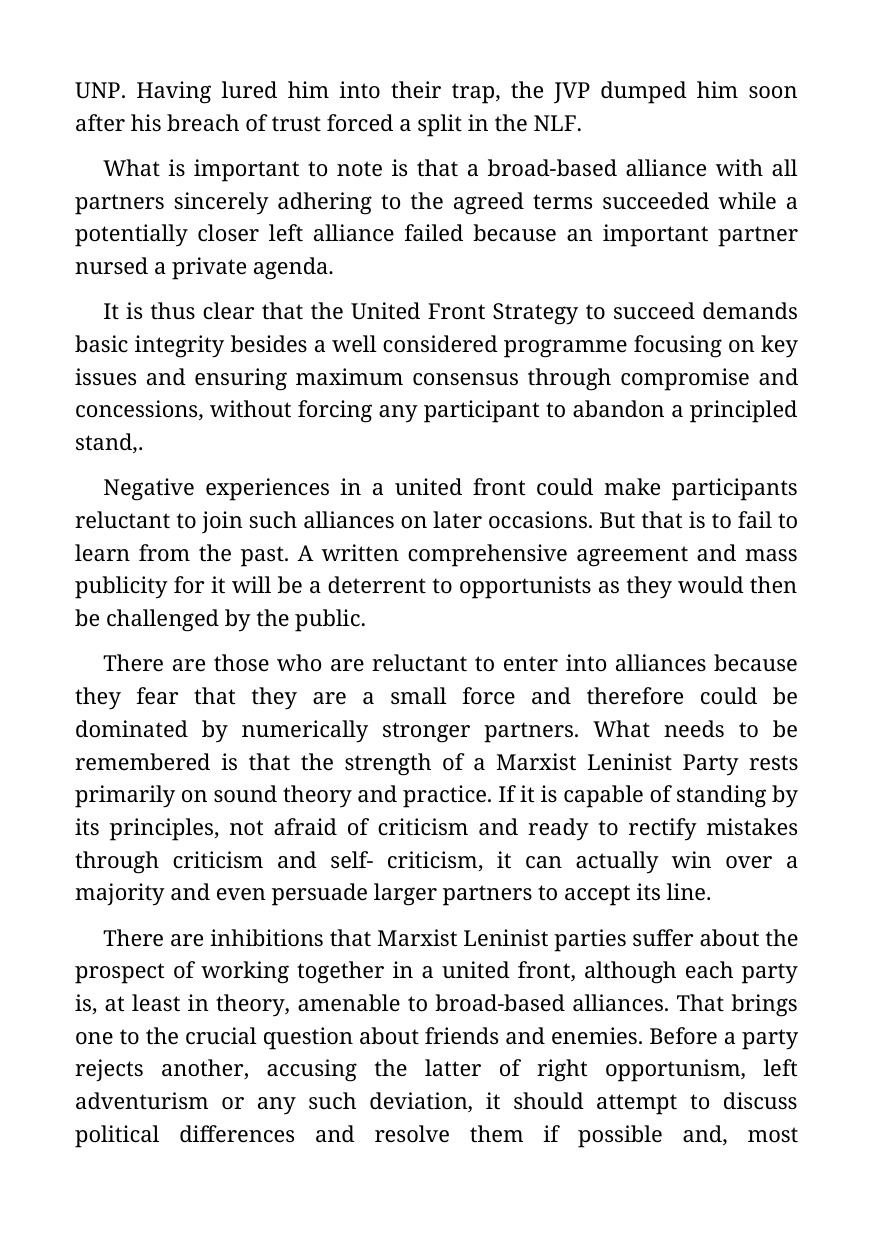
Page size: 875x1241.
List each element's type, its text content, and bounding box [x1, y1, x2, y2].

text It is thus clear that the United Front Strategy to succeed demands basic integrity besides a well considered programme focusing on key issues and ensuring maximum consensus through compromise and concessions, without forcing any participant to abandon a principled stand,. [75, 296, 799, 457]
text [75, 922, 799, 1148]
text What is important to note is that a broad-based alliance with all partners sincerely adhering to the agreed terms succeeded while a potentially closer left alliance failed because an important partner nursed a private agenda. [75, 153, 799, 281]
text Negative experiences in a united front could make participants reluctant to join such alliances on later occasions. But that is to fail to learn from the past. A written comprehensive agreement and mass publicity for it will be a deterrent to opportunists as they would then be challenged by the public. [75, 472, 799, 633]
text There are those who are reluctant to enter into alliances because they fear that they are a small force and therefore could be dominated by numerically stronger partners. What needs to be remembered is that the strength of a Marxist Leninist Party rests primarily on sound theory and practice. If it is capable of standing by its principles, not afraid of criticism and ready to rectify mistakes through criticism and self- criticism, it can actually win over a majority and even persuade larger partners to accept its line. [75, 648, 799, 907]
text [75, 75, 799, 137]
